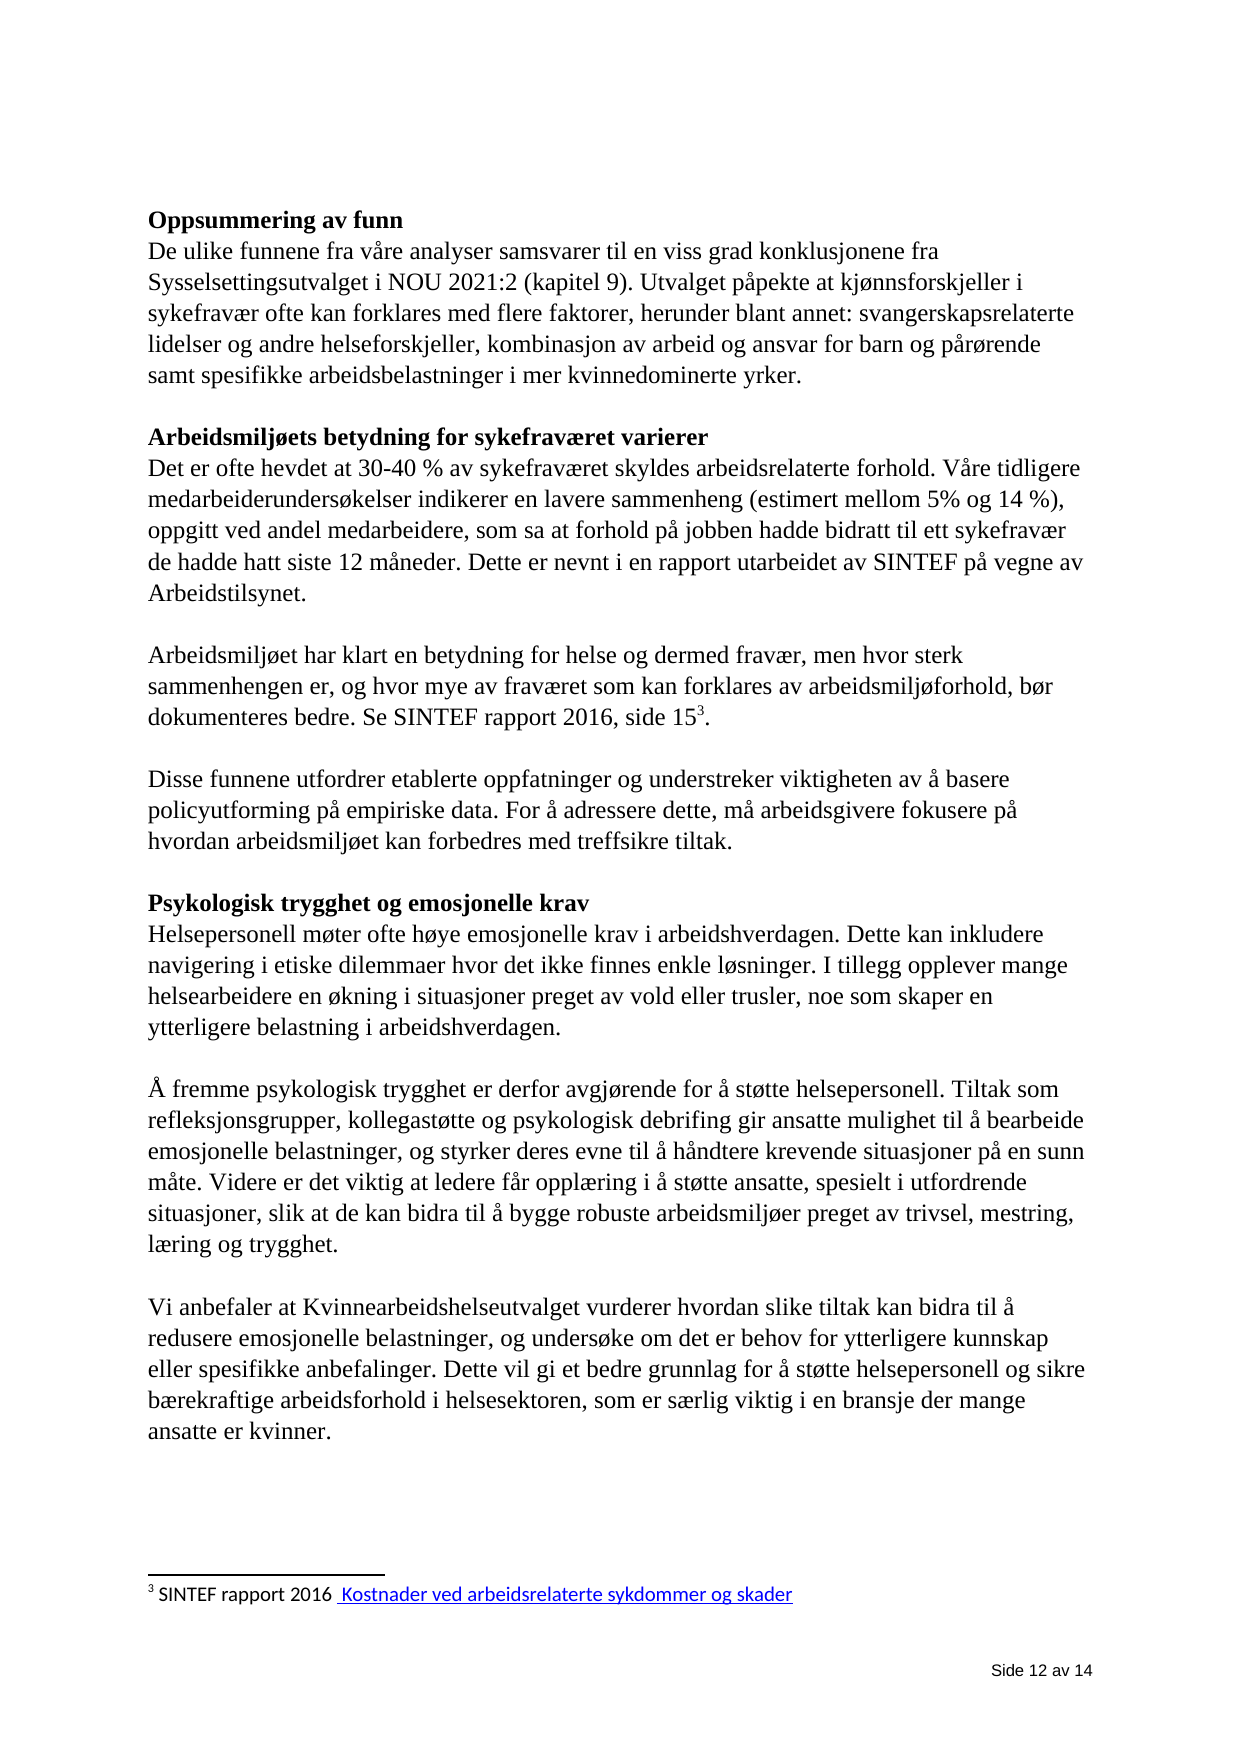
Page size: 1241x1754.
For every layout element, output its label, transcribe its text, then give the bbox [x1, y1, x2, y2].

text Det er ofte hevdet at 30-40 % av sykefraværet skyldes arbeidsrelaterte forhold. Våre tidligere medarbeiderundersøkelser indikerer en lavere sammenheng (estimert mellom 5% og 14 %), oppgitt ved andel medarbeidere, som sa at forhold på jobben hadde bidratt til ett sykefravær de hadde hatt siste 12 måneder. Dette er nevnt i en rapport utarbeidet av SINTEF på vegne av Arbeidstilsynet. [148, 453, 1093, 606]
text Arbeidsmiljøets betydning for sykefraværet varierer [148, 422, 1093, 451]
text De ulike funnene fra våre analyser samsvarer til en viss grad konklusjonene fra Sysselsettingsutvalget i NOU 2021:2 (kapitel 9). Utvalget påpekte at kjønnsforskjeller i sykefravær ofte kan forklares med flere faktorer, herunder blant annet: svangerskapsrelaterte lidelser og andre helseforskjeller, kombinasjon av arbeid og ansvar for barn og pårørende samt spesifikke arbeidsbelastninger i mer kvinnedominerte yrker. [148, 236, 1093, 389]
text Arbeidsmiljøet har klart en betydning for helse og dermed fravær, men hvor sterk sammenhengen er, og hvor mye av fraværet som kan forklares av arbeidsmiljøforhold, bør dokumenteres bedre. Se SINTEF rapport 2016, side 15. [148, 640, 1093, 731]
text Helsepersonell møter ofte høye emosjonelle krav i arbeidshverdagen. Dette kan inkludere navigering i etiske dilemmaer hvor det ikke finnes enkle løsninger. I tillegg opplever mange helsearbeidere en økning i situasjoner preget av vold eller trusler, noe som skaper en ytterligere belastning i arbeidshverdagen. [148, 919, 1093, 1041]
text Å fremme psykologisk trygghet er derfor avgjørende for å støtte helsepersonell. Tiltak som refleksjonsgrupper, kollegastøtte og psykologisk debrifing gir ansatte mulighet til å bearbeide emosjonelle belastninger, og styrker deres evne til å håndtere krevende situasjoner på en sunn måte. Videre er det viktig at ledere får opplæring i å støtte ansatte, spesielt i utfordrende situasjoner, slik at de kan bidra til å bygge robuste arbeidsmiljøer preget av trivsel, mestring, læring og trygghet. [148, 1074, 1093, 1258]
text Vi anbefaler at Kvinnearbeidshelseutvalget vurderer hvordan slike tiltak kan bidra til å redusere emosjonelle belastninger, og undersøke om det er behov for ytterligere kunnskap eller spesifikke anbefalinger. Dette vil gi et bedre grunnlag for å støtte helsepersonell og sikre bærekraftige arbeidsforhold i helsesektoren, som er særlig viktig i en bransje der mange ansatte er kvinner. [148, 1292, 1093, 1444]
text Disse funnene utfordrer etablerte oppfatninger og understreker viktigheten av å basere policyutforming på empiriske data. For å adressere dette, må arbeidsgivere fokusere på hvordan arbeidsmiljøet kan forbedres med treffsikre tiltak. [148, 764, 1093, 855]
text Oppsummering av funn [148, 205, 1093, 234]
text Psykologisk trygghet og emosjonelle krav [148, 888, 1093, 917]
